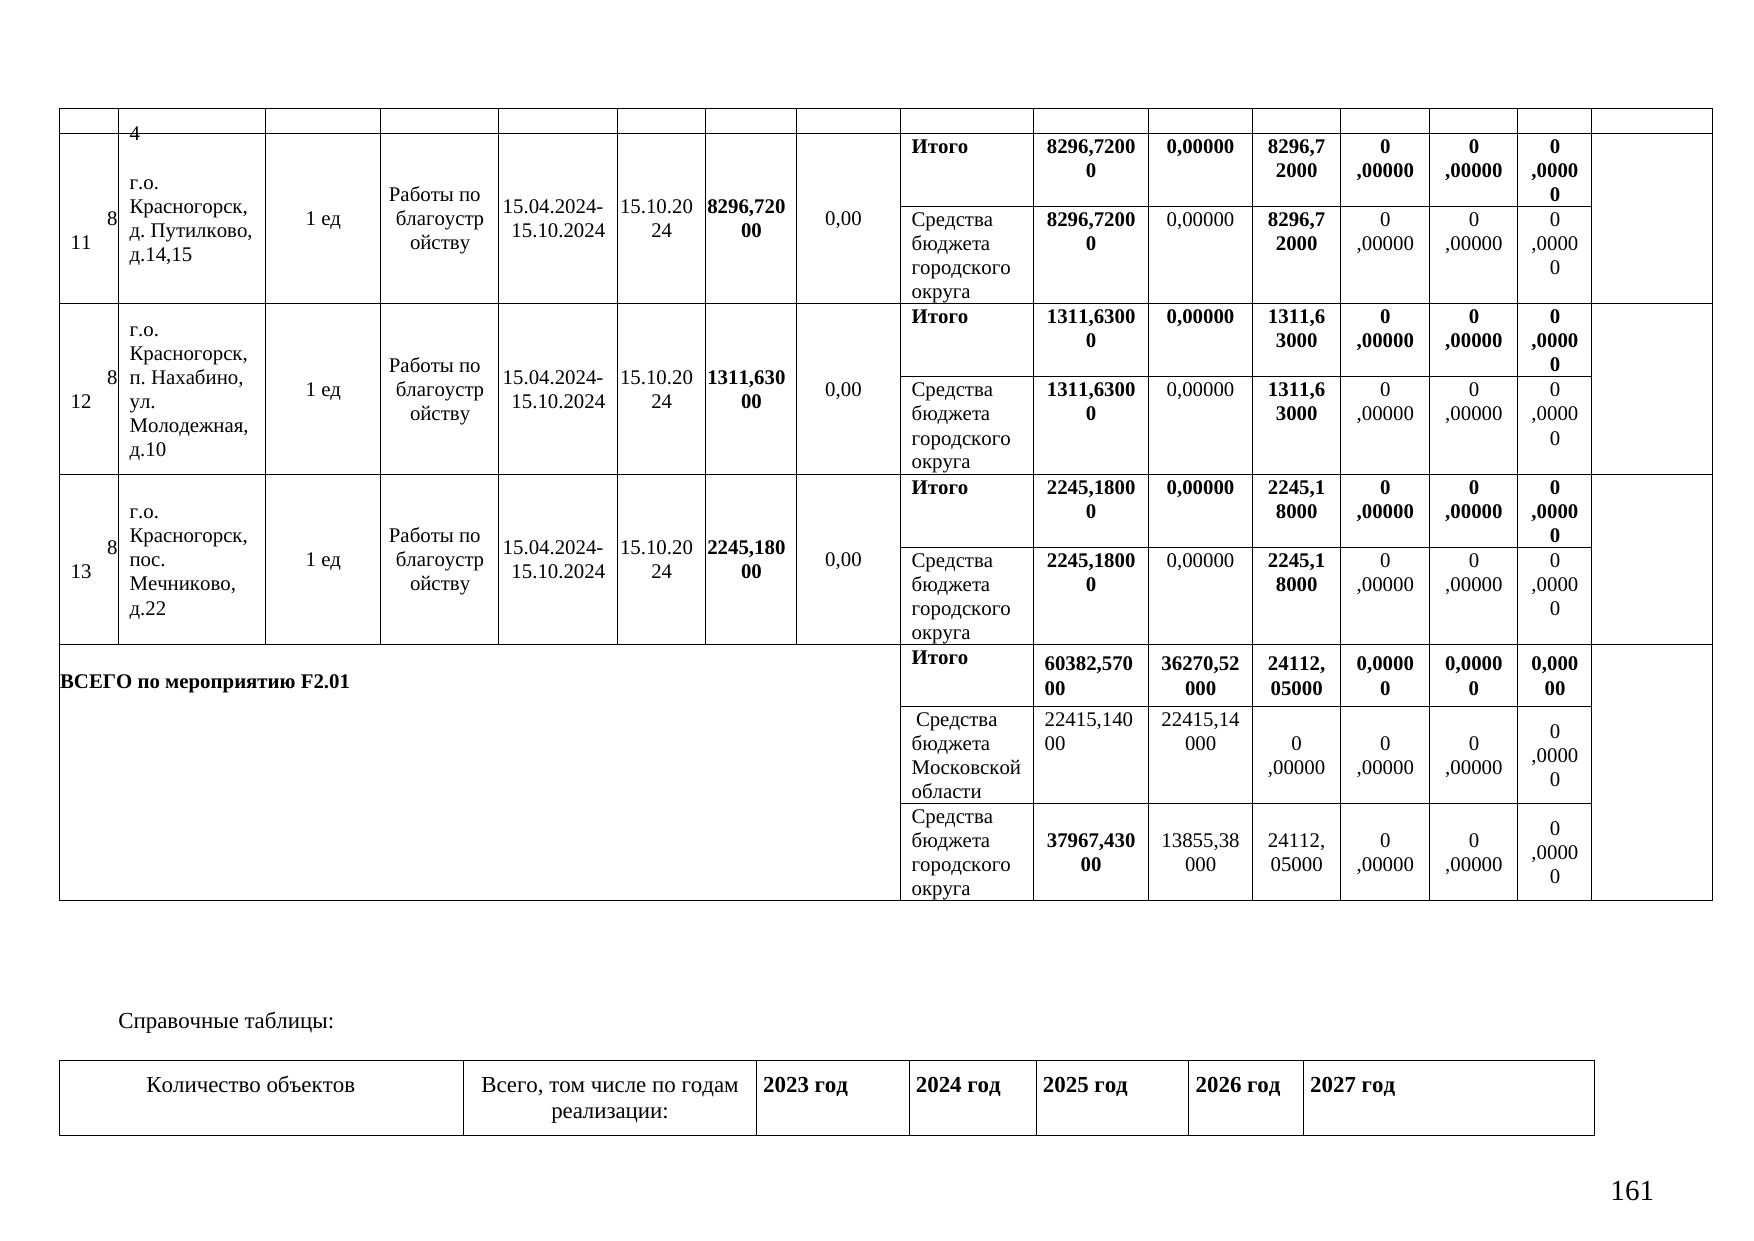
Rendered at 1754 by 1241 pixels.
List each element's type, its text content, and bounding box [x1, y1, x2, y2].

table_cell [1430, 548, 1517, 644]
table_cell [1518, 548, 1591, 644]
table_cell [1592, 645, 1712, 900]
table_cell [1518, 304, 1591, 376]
text Справочные таблицы: [118, 1007, 1654, 1033]
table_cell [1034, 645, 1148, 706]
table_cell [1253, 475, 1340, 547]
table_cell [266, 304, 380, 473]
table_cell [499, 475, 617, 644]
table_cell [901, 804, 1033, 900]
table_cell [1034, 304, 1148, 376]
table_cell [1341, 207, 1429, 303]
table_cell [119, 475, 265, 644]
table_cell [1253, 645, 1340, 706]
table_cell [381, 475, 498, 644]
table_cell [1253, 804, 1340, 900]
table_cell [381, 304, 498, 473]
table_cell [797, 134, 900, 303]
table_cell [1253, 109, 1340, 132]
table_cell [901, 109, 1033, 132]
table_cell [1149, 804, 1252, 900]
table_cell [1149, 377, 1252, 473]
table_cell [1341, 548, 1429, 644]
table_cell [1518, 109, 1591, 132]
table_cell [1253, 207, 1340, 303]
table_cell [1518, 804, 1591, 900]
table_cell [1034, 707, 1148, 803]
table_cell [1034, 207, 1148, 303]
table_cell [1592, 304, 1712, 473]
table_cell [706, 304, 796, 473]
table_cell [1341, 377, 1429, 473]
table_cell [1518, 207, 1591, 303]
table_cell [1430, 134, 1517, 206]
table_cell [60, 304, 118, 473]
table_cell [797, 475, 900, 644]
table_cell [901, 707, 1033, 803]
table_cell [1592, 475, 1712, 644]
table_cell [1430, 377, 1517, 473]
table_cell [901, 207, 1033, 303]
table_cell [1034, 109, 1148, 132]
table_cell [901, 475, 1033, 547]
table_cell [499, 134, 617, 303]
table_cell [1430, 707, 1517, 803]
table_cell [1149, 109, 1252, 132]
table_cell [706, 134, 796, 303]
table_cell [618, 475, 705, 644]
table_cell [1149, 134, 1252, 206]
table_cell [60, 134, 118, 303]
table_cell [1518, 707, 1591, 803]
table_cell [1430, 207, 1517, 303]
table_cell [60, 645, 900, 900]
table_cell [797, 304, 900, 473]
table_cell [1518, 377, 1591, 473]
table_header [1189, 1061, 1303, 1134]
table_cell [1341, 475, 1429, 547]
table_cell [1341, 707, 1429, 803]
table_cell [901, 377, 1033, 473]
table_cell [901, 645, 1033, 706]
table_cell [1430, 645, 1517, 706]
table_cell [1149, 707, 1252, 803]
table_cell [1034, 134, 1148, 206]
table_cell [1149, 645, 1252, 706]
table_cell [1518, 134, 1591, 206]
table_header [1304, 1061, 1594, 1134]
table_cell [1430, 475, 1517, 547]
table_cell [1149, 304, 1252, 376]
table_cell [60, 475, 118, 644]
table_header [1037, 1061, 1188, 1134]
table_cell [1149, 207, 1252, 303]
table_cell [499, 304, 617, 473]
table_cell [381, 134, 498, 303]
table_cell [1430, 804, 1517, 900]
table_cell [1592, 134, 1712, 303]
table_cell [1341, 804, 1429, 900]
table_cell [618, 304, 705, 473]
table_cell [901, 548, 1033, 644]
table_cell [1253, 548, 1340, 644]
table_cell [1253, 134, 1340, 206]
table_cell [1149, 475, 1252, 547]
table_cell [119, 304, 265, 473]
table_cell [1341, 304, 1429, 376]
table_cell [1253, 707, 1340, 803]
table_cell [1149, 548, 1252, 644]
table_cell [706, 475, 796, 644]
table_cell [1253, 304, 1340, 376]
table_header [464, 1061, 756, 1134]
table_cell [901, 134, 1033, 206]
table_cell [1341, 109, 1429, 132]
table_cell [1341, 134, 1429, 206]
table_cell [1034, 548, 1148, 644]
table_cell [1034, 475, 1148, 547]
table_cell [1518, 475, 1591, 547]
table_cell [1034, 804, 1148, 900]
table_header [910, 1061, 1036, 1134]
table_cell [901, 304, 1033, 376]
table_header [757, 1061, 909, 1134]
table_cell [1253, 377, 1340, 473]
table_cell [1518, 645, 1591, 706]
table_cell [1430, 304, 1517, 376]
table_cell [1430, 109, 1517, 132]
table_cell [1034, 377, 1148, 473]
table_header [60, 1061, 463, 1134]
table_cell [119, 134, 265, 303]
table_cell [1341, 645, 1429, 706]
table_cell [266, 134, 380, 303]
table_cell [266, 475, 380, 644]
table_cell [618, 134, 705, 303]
